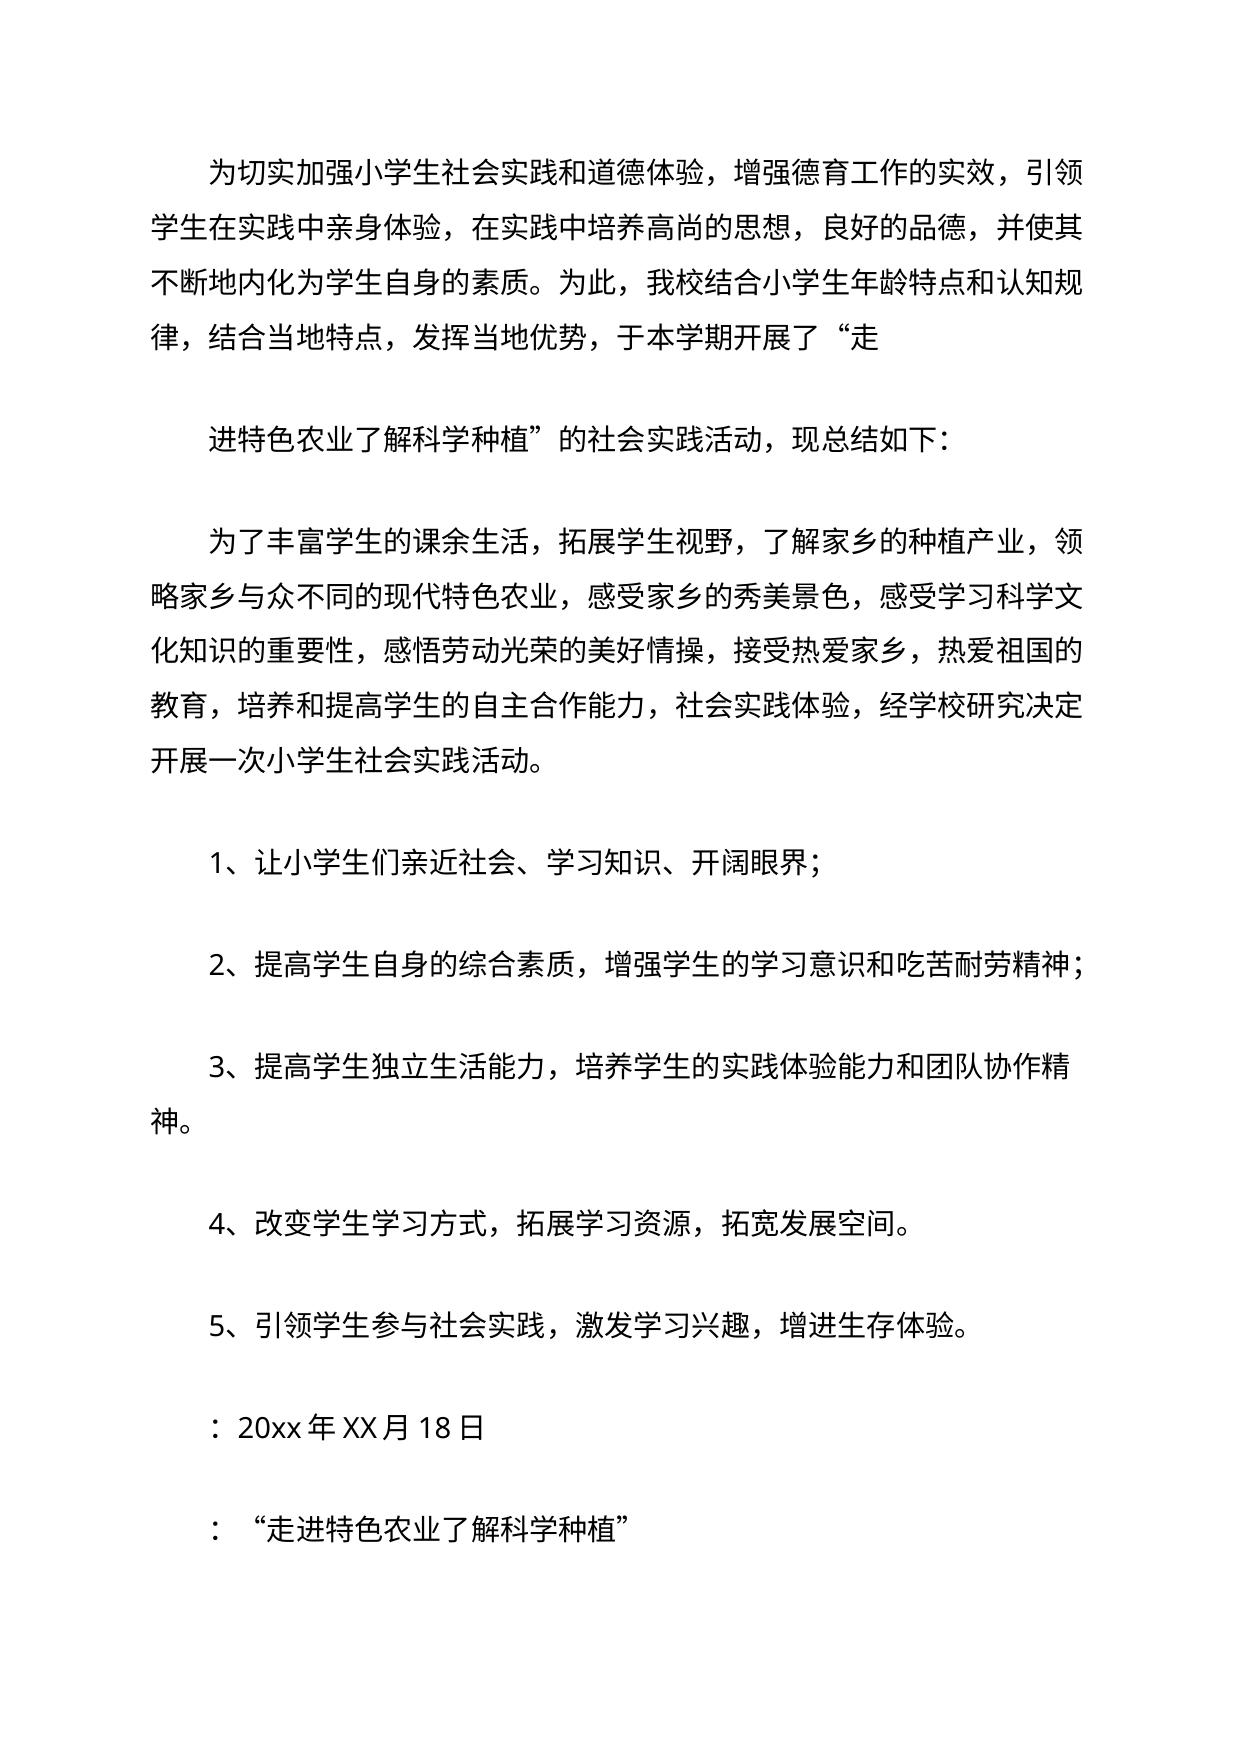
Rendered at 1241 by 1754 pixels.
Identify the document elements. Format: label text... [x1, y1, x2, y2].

text 1、让小学生们亲近社会、学习知识、开阔眼界； [150, 839, 1090, 882]
text 2、提高学生自身的综合素质，增强学生的学习意识和吃苦耐劳精神； [150, 942, 1090, 984]
text ：20xx年XX月18日 [150, 1404, 1090, 1447]
text 为切实加强小学生社会实践和道德体验，增强德育工作的实效，引领学生在实践中亲身体验，在实践中培养高尚的思想，良好的品德，并使其不断地内化为学生自身的素质。为此，我校结合小学生年龄特点和认知规律，结合当地特点，发挥当地优势，于本学期开展了“走 [150, 150, 1090, 357]
text 为了丰富学生的课余生活，拓展学生视野，了解家乡的种植产业，领略家乡与众不同的现代特色农业，感受家乡的秀美景色，感受学习科学文化知识的重要性，感悟劳动光荣的美好情操，接受热爱家乡，热爱祖国的教育，培养和提高学生的自主合作能力，社会实践体验，经学校研究决定开展一次小学生社会实践活动。 [150, 518, 1090, 780]
text 进特色农业了解科学种植”的社会实践活动，现总结如下： [150, 416, 1090, 459]
text ：“走进特色农业了解科学种植” [150, 1506, 1090, 1548]
text 5、引领学生参与社会实践，激发学习兴趣，增进生存体验。 [150, 1302, 1090, 1345]
text 4、改变学生学习方式，拓展学习资源，拓宽发展空间。 [150, 1200, 1090, 1243]
text 3、提高学生独立生活能力，培养学生的实践体验能力和团队协作精神。 [150, 1043, 1090, 1141]
